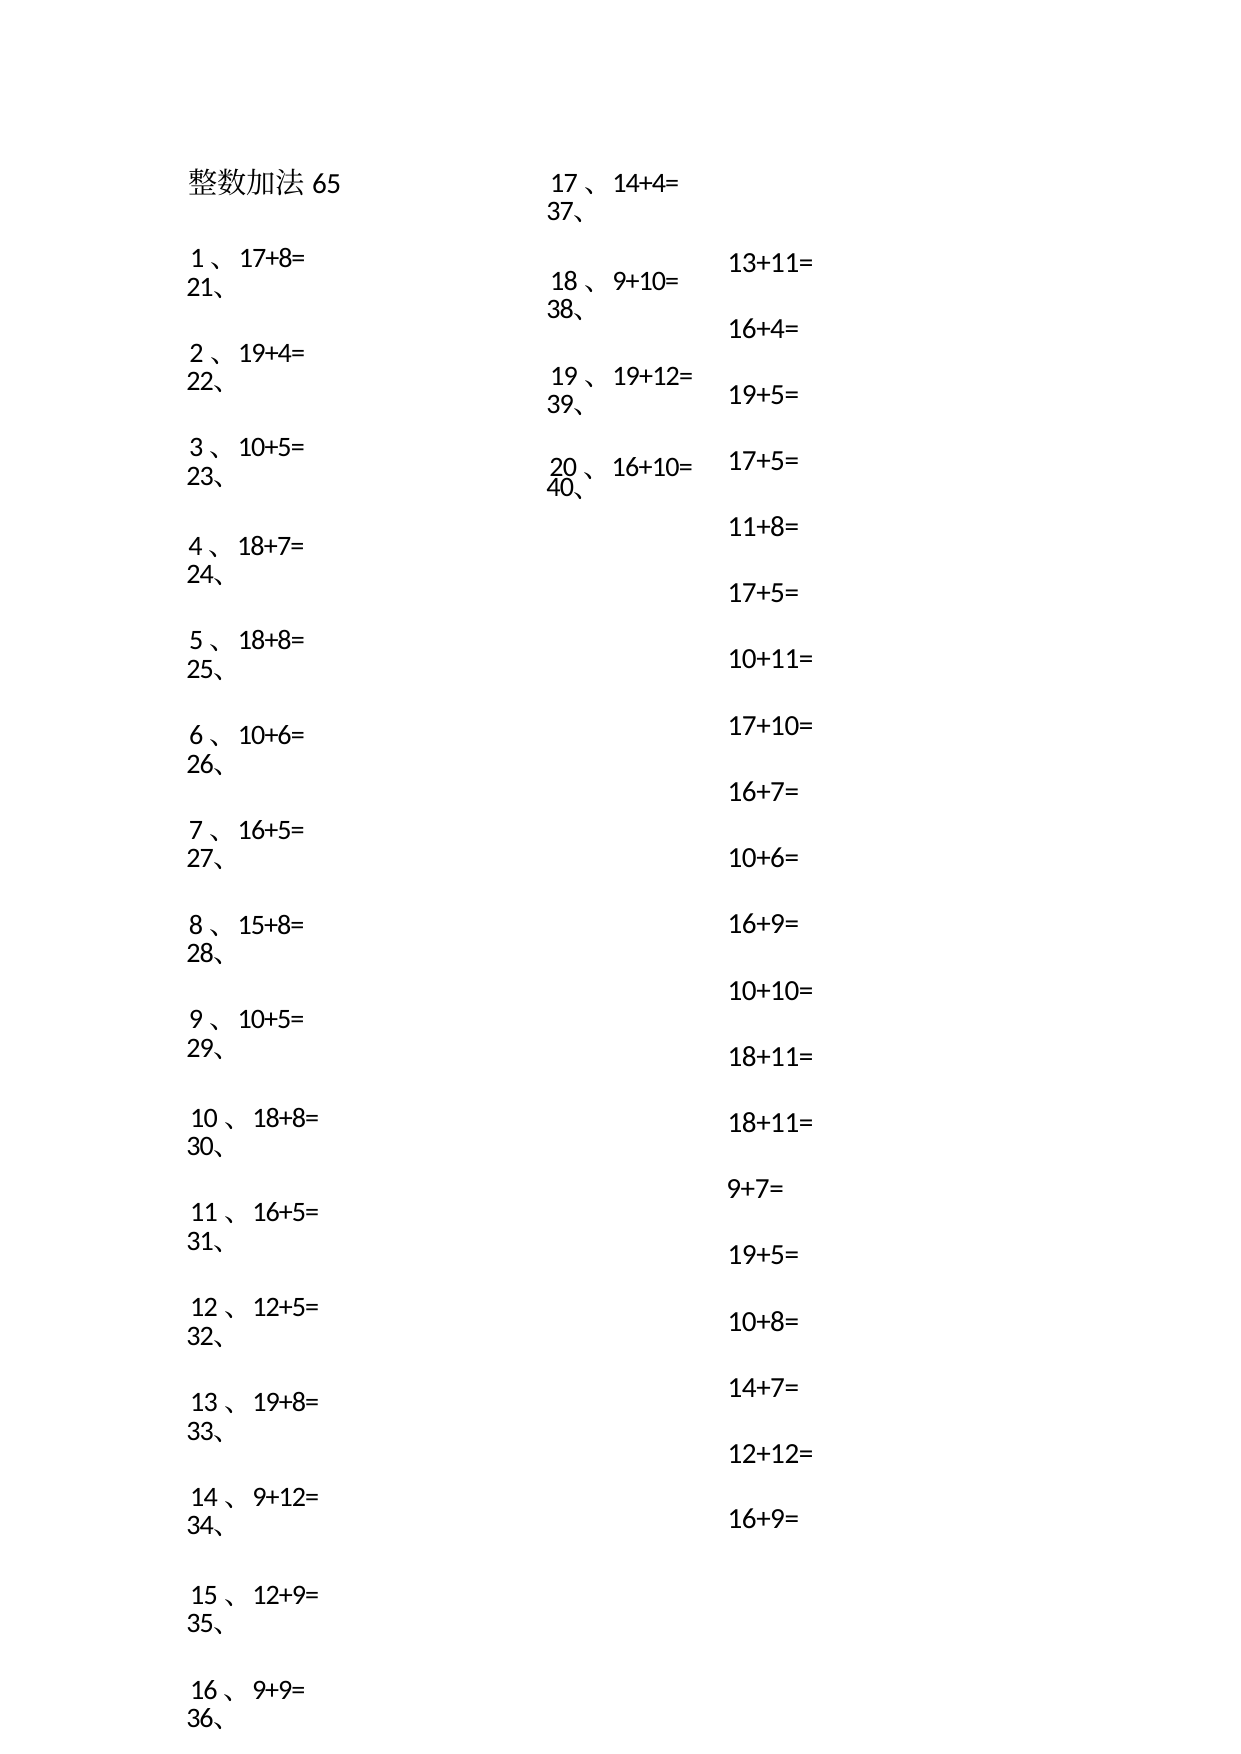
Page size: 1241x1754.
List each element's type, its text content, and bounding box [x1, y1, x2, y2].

text 16+4= [721, 317, 1054, 343]
text 19+5= [721, 1243, 1054, 1270]
text 10+10= [721, 979, 1054, 1005]
text 10 、18+8= 30、 [186, 1103, 536, 1163]
text 10+6= [721, 846, 1054, 873]
text 12 、12+5= 32、 [186, 1292, 536, 1353]
text 18+11= [721, 1111, 1054, 1138]
text 2 、19+4= 22、 [186, 338, 536, 399]
text 20 、16+10= 40、 [546, 456, 711, 495]
text 8 、15+8= 28、 [186, 910, 536, 971]
text 14 、9+12= 34、 [186, 1482, 536, 1543]
text 4 、18+7= 24、 [186, 531, 536, 591]
text 9 、10+5= 29、 [186, 1005, 536, 1065]
text 6 、10+6= 26、 [186, 720, 536, 781]
text 16+9= [721, 1508, 750, 1528]
text 18+11= [721, 1045, 1054, 1072]
text 1 、17+8= 21、 [186, 243, 536, 304]
text 14+7= [721, 1376, 1054, 1402]
text 5 、18+8= 25、 [186, 626, 536, 686]
text 3 、10+5= 23、 [186, 433, 536, 493]
text 18 、9+10= 38、 [546, 266, 711, 327]
text 13 、19+8= 33、 [186, 1387, 536, 1448]
text 整数加法 65 [186, 168, 536, 200]
text 7 、16+5= 27、 [186, 815, 536, 876]
text 15 、12+9= 35、 [186, 1580, 536, 1641]
text 17+5= [721, 449, 1054, 476]
text 13+11= [721, 251, 1054, 277]
text 16+7= [721, 780, 1054, 807]
text 12+12= [721, 1442, 1054, 1469]
text 16+9= [747, 1508, 1054, 1528]
text 10+11= [721, 648, 1054, 674]
text 16 、9+9= 36、 [186, 1675, 536, 1736]
text 11 、16+5= 31、 [186, 1198, 536, 1258]
text 9+7= [721, 1177, 1054, 1204]
text 19 、19+12= 39、 [546, 361, 711, 421]
text 11+8= [721, 515, 1054, 542]
text 19+5= [721, 383, 1054, 410]
text 17 、14+4= 37、 [546, 168, 711, 228]
text 17+5= [721, 581, 1054, 608]
text 17+10= [721, 714, 1054, 740]
text 10+8= [721, 1310, 1054, 1336]
text 16+9= [721, 912, 1054, 939]
